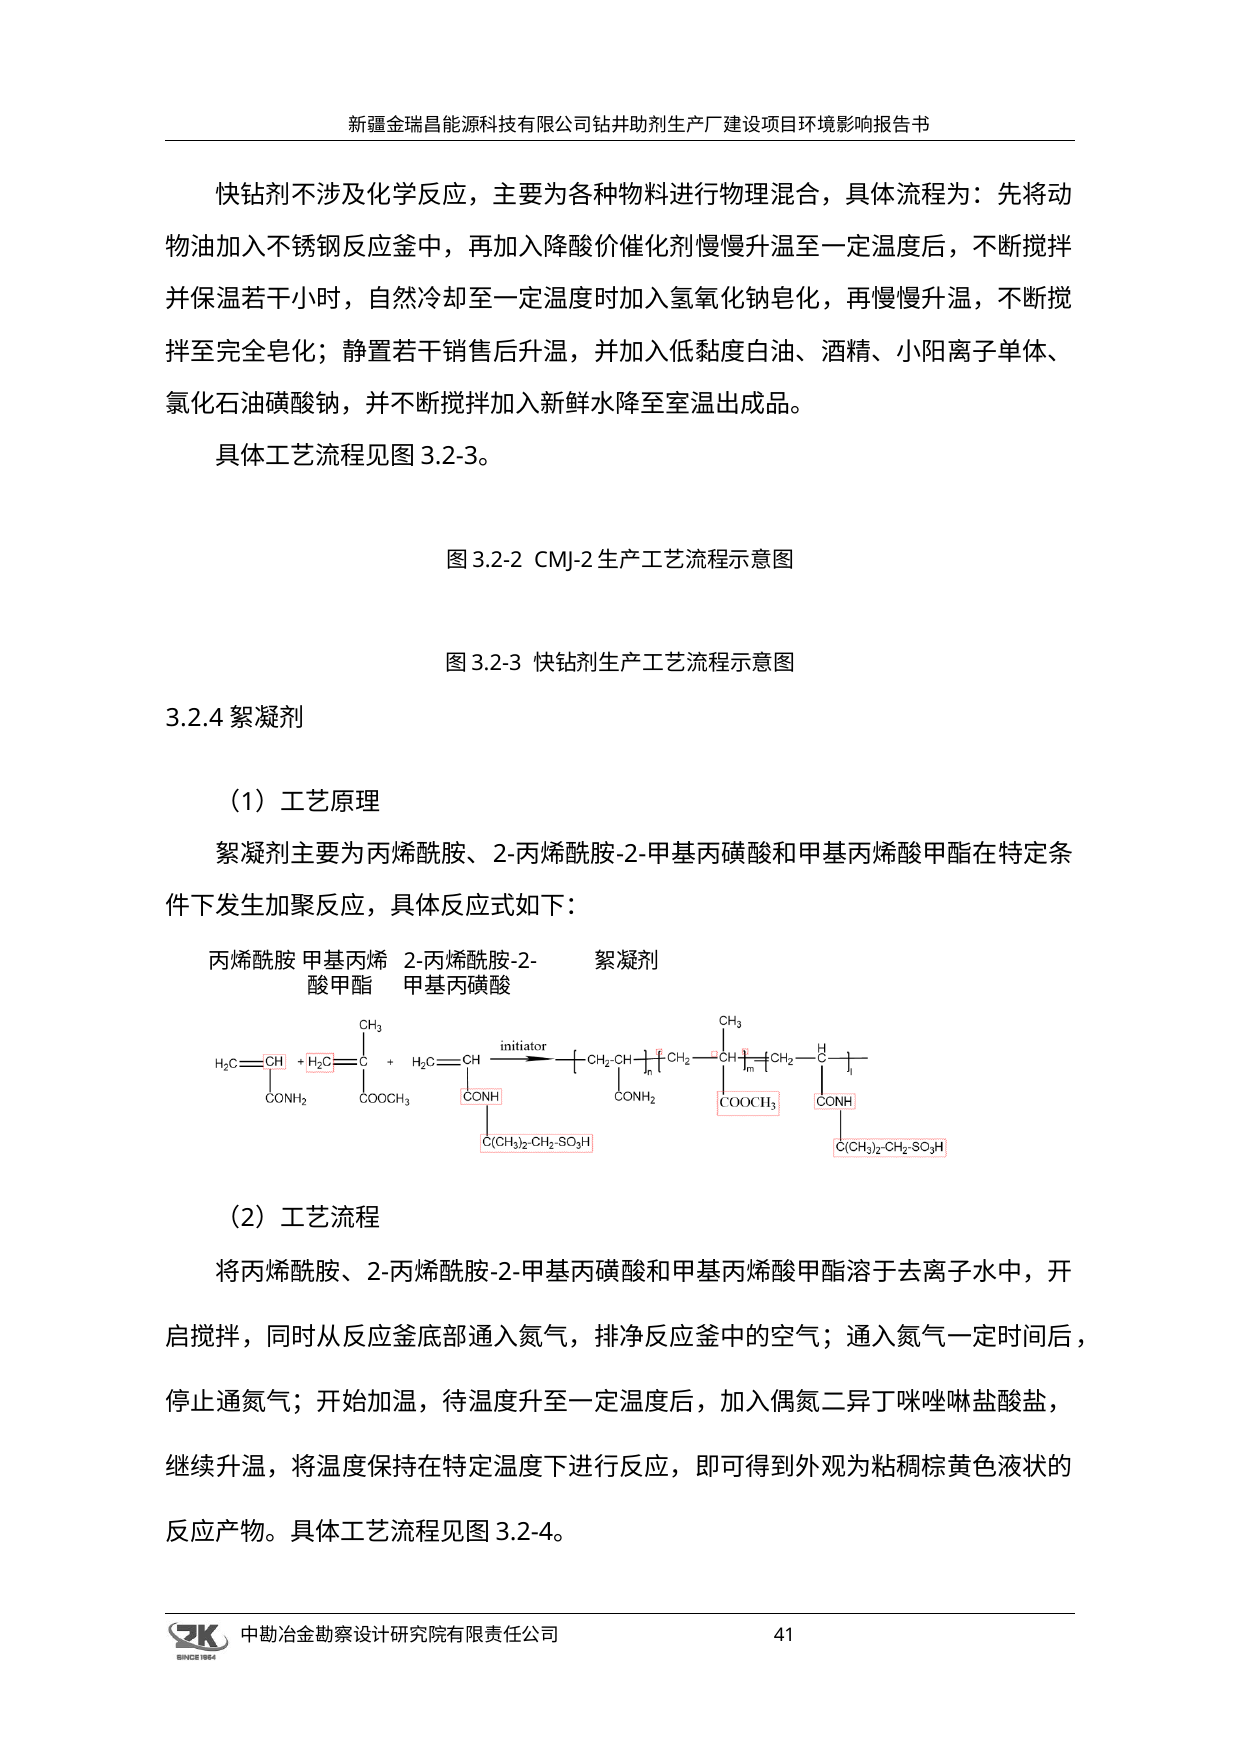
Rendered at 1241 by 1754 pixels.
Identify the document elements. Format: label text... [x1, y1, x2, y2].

text 将丙烯酰胺、2-丙烯酰胺-2-甲基丙磺酸和甲基丙烯酸甲酯溶于去离子水中，开启搅拌，同时从反应釜底部通入氮气，排净反应釜中的空气；通入氮气一定时间后，停止通氮气；开始加温，待温度升至一定温度后，加入偶氮二异丁咪唑啉盐酸盐，继续升温，将温度保持在特定温度下进行反应，即可得到外观为粘稠棕黄色液状的反应产物。具体工艺流程见图3.2-4。 [165, 1237, 1075, 1562]
text 图3.2-2 CMJ-2生产工艺流程示意图 [165, 526, 1075, 578]
text 图3.2-3 快钻剂生产工艺流程示意图 [165, 629, 1075, 681]
picture [165, 1001, 1031, 1163]
text 快钻剂不涉及化学反应，主要为各种物料进行物理混合，具体流程为：先将动物油加入不锈钢反应釜中，再加入降酸价催化剂慢慢升温至一定温度后，不断搅拌并保温若干小时，自然冷却至一定温度时加入氢氧化钠皂化，再慢慢升温，不断搅拌至完全皂化；静置若干销售后升温，并加入低黏度白油、酒精、小阳离子单体、氯化石油磺酸钠，并不断搅拌加入新鲜水降至室温出成品。 [165, 162, 1075, 422]
text 絮凝剂主要为丙烯酰胺、2-丙烯酰胺-2-甲基丙磺酸和甲基丙烯酸甲酯在特定条件下发生加聚反应，具体反应式如下： [165, 821, 1075, 925]
text 具体工艺流程见图3.2-3。 [165, 422, 1075, 474]
picture [166, 1620, 231, 1661]
text （1）工艺原理 [165, 768, 1075, 821]
text （2）工艺流程 [165, 1185, 1075, 1237]
text 3.2.4絮凝剂 [165, 697, 1075, 734]
